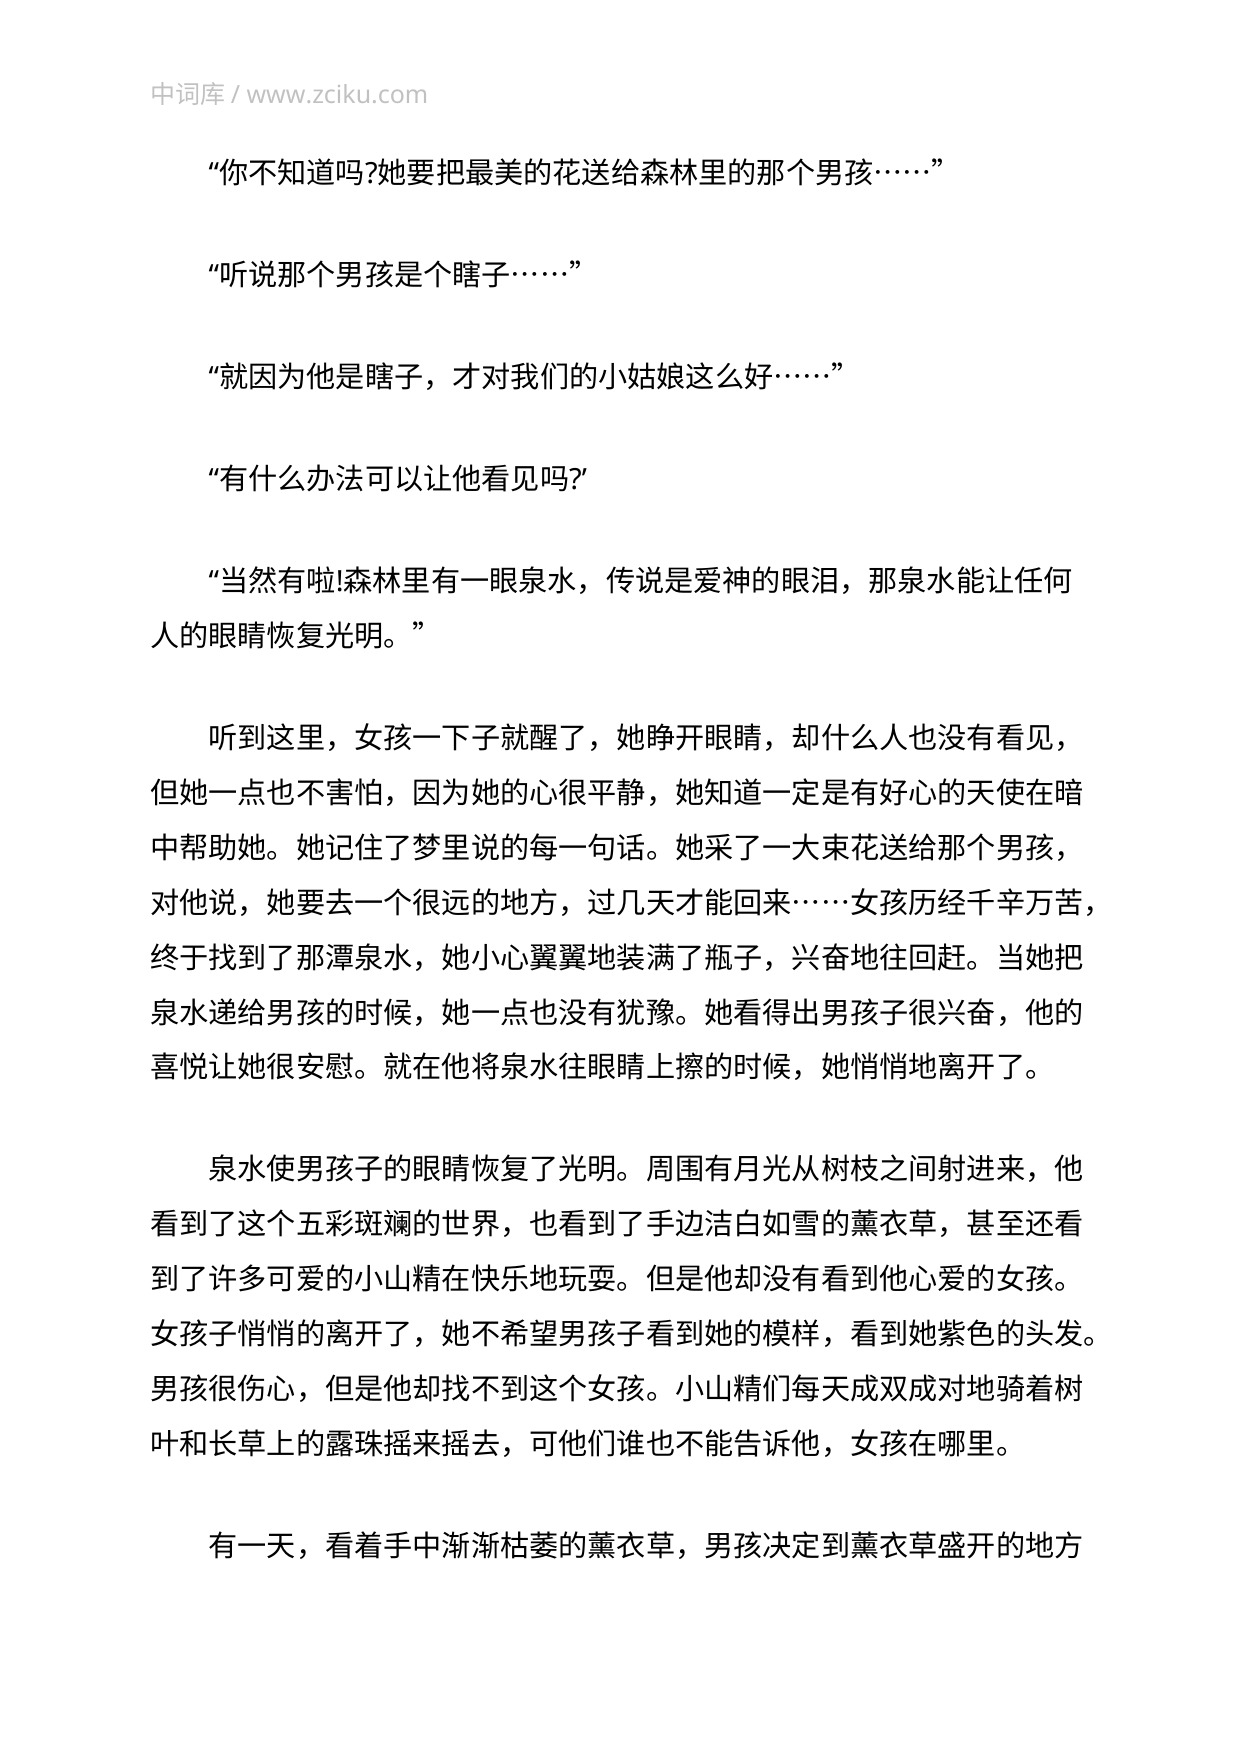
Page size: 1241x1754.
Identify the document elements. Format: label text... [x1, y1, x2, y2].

text “你不知道吗?她要把最美的花送给森林里的那个男孩……” [150, 150, 1090, 192]
text “当然有啦!森林里有一眼泉水，传说是爱神的眼泪，那泉水能让任何人的眼睛恢复光明。” [150, 558, 1090, 655]
text “听说那个男孩是个瞎子……” [150, 252, 1090, 294]
text “就因为他是瞎子，才对我们的小姑娘这么好……” [150, 354, 1090, 396]
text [150, 1522, 1090, 1564]
text 泉水使男孩子的眼睛恢复了光明。周围有月光从树枝之间射进来，他看到了这个五彩斑斓的世界，也看到了手边洁白如雪的薰衣草，甚至还看到了许多可爱的小山精在快乐地玩耍。但是他却没有看到他心爱的女孩。女孩子悄悄的离开了，她不希望男孩子看到她的模样，看到她紫色的头发。男孩很伤心，但是他却找不到这个女孩。小山精们每天成双成对地骑着树叶和长草上的露珠摇来摇去，可他们谁也不能告诉他，女孩在哪里。 [150, 1146, 1090, 1463]
text 听到这里，女孩一下子就醒了，她睁开眼睛，却什么人也没有看见，但她一点也不害怕，因为她的心很平静，她知道一定是有好心的天使在暗中帮助她。她记住了梦里说的每一句话。她采了一大束花送给那个男孩，对他说，她要去一个很远的地方，过几天才能回来……女孩历经千辛万苦，终于找到了那潭泉水，她小心翼翼地装满了瓶子，兴奋地往回赶。当她把泉水递给男孩的时候，她一点也没有犹豫。她看得出男孩子很兴奋，他的喜悦让她很安慰。就在他将泉水往眼睛上擦的时候，她悄悄地离开了。 [150, 715, 1090, 1086]
text “有什么办法可以让他看见吗?’ [150, 456, 1090, 498]
